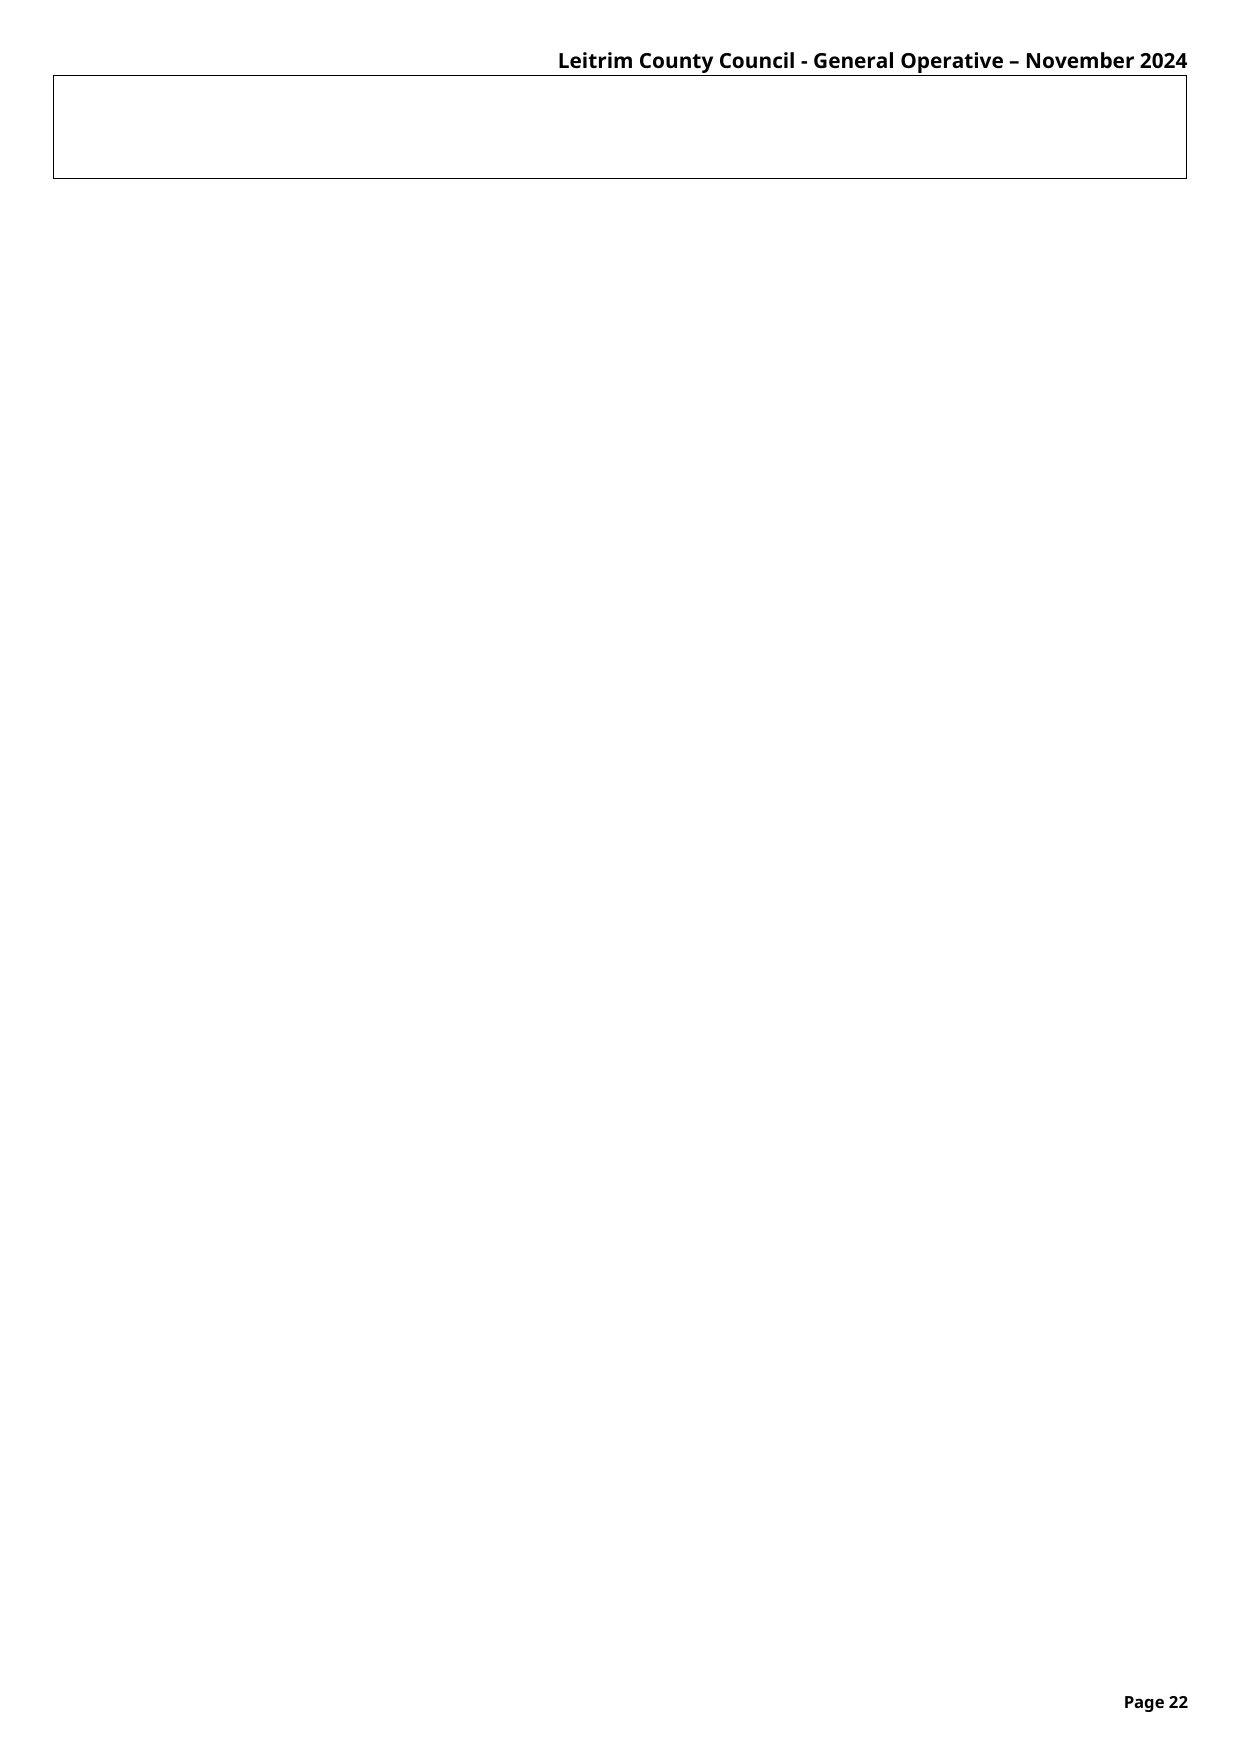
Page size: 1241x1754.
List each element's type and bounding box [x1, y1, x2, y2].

table_cell [54, 76, 1186, 178]
